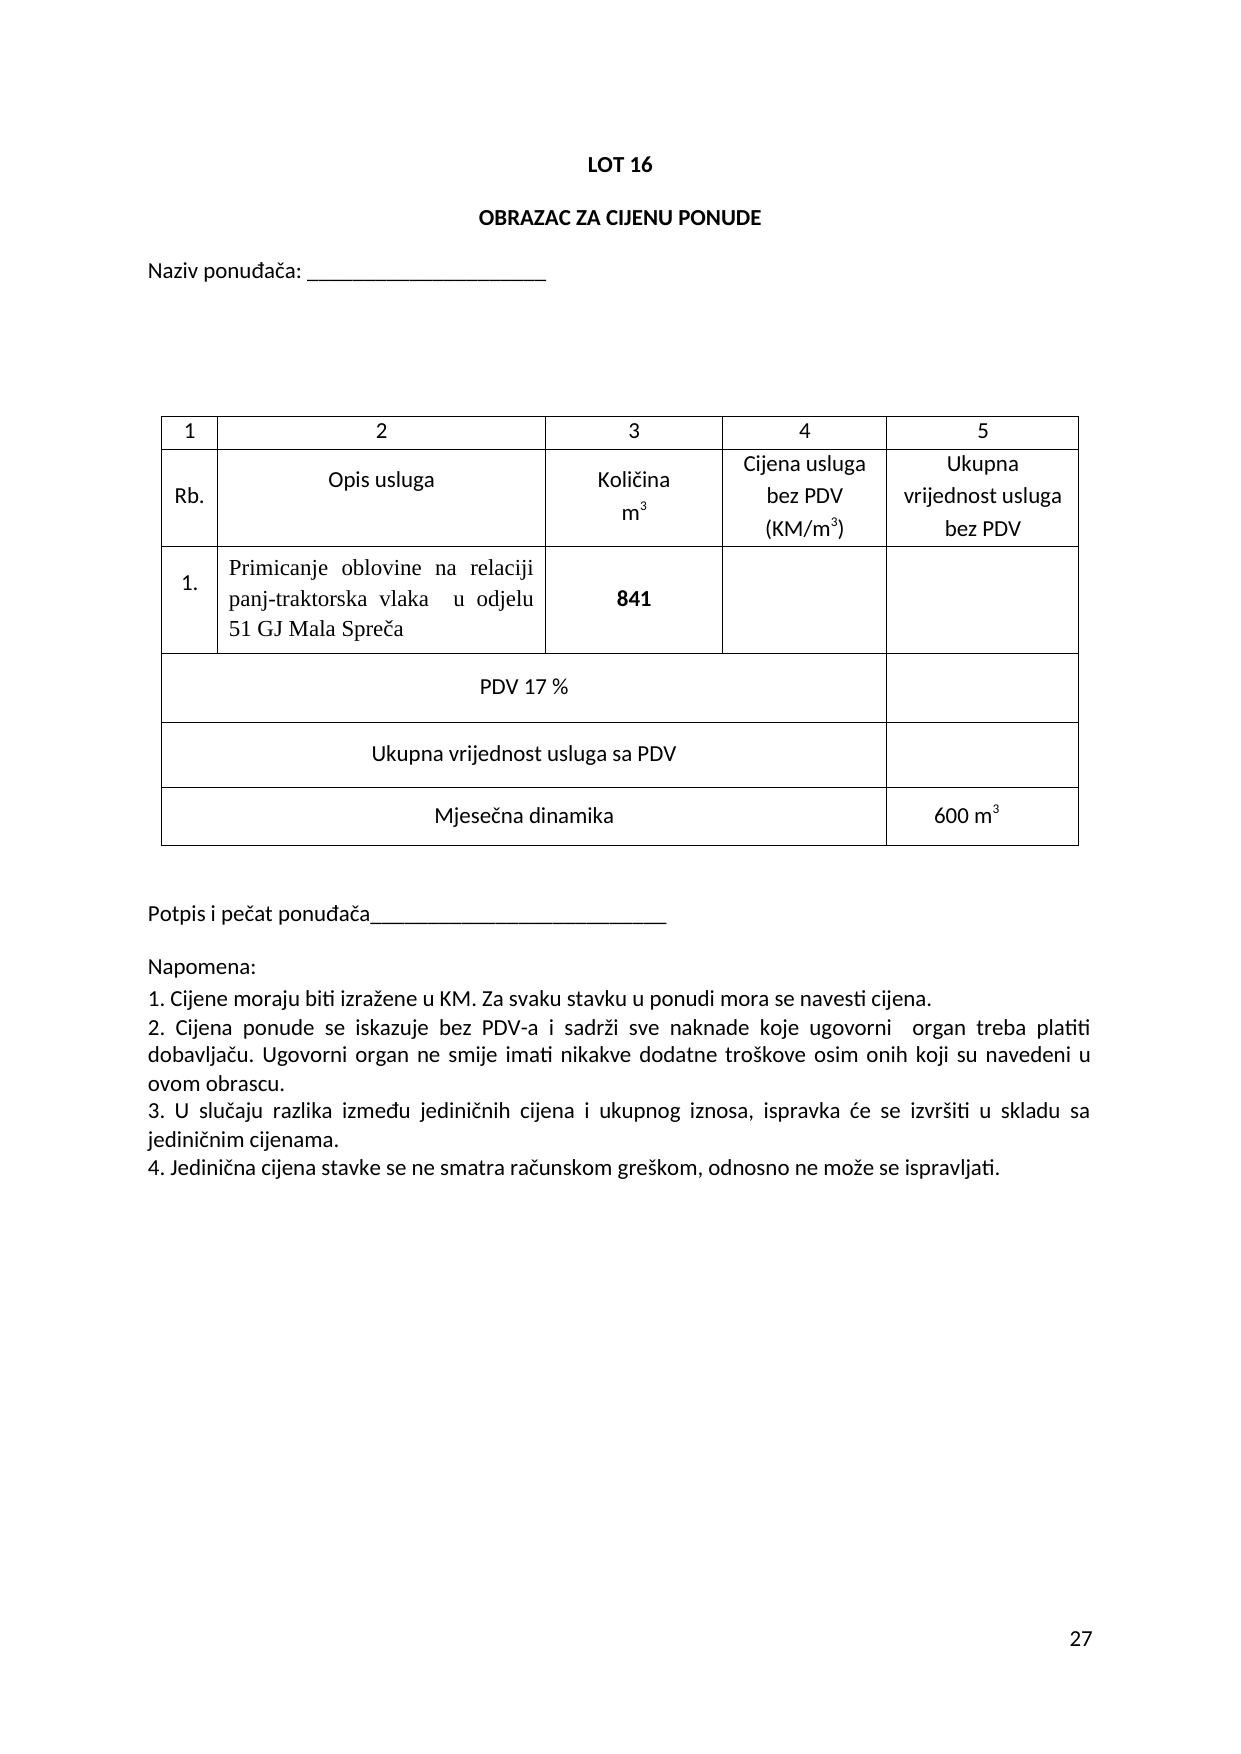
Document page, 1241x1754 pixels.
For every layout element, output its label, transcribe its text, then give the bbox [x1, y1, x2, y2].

text Napomena: [148, 952, 891, 980]
table_header 1 [162, 417, 217, 448]
text LOT 16 [148, 150, 1092, 178]
text OBRAZAC ZA CIJENU PONUDE [148, 203, 1092, 231]
table_cell 1. [162, 547, 217, 653]
text Potpis i pečat ponuđača__________________________ [148, 899, 1092, 927]
table_header 5 [887, 417, 1078, 448]
table_cell Primicanje oblovine na relaciji panj-traktorska vlaka u odjelu 51 GJ Mala Spreča [218, 547, 545, 653]
table_cell Količina m3 [546, 450, 722, 546]
text Naziv ponuđača: _____________________ [148, 256, 1092, 284]
table_header 2 [218, 417, 545, 448]
list 1. Cijene moraju biti izražene u KM. Za svaku stavku u ponudi mora se navesti cijena. [148, 984, 1092, 1013]
list 4. Jedinična cijena stavke se ne smatra računskom greškom, odnosno ne može se ispravljati. [148, 1153, 1092, 1181]
table_cell [887, 547, 1078, 653]
table_cell [887, 723, 1078, 787]
table_cell Rb. [162, 450, 217, 546]
table_cell Mjesečna dinamika [162, 788, 886, 845]
table_cell PDV 17 % [162, 654, 886, 722]
table_header 4 [723, 417, 886, 448]
table_cell [723, 547, 886, 653]
table_cell Opis usluga [218, 450, 545, 546]
list 2. Cijena ponude se iskazuje bez PDV-a i sadrži sve naknade koje ugovorni organ treba platiti dobavljaču. Ugovorni organ ne smije imati nikakve dodatne troškove osim onih koji su navedeni u ovom obrascu. [148, 1013, 1092, 1097]
table_cell 600 m3 [887, 788, 1078, 845]
table_cell Cijena usluga bez PDV (KM/m3) [723, 450, 886, 546]
table_cell 841 [546, 547, 722, 653]
table_cell Ukupna vrijednost usluga sa PDV [162, 723, 886, 787]
list 3. U slučaju razlika između jediničnih cijena i ukupnog iznosa, ispravka će se izvršiti u skladu sa jediničnim cijenama. [148, 1097, 1092, 1153]
table_header 3 [546, 417, 722, 448]
table_cell [887, 654, 1078, 722]
table_cell Ukupna vrijednost usluga bez PDV [887, 450, 1078, 546]
